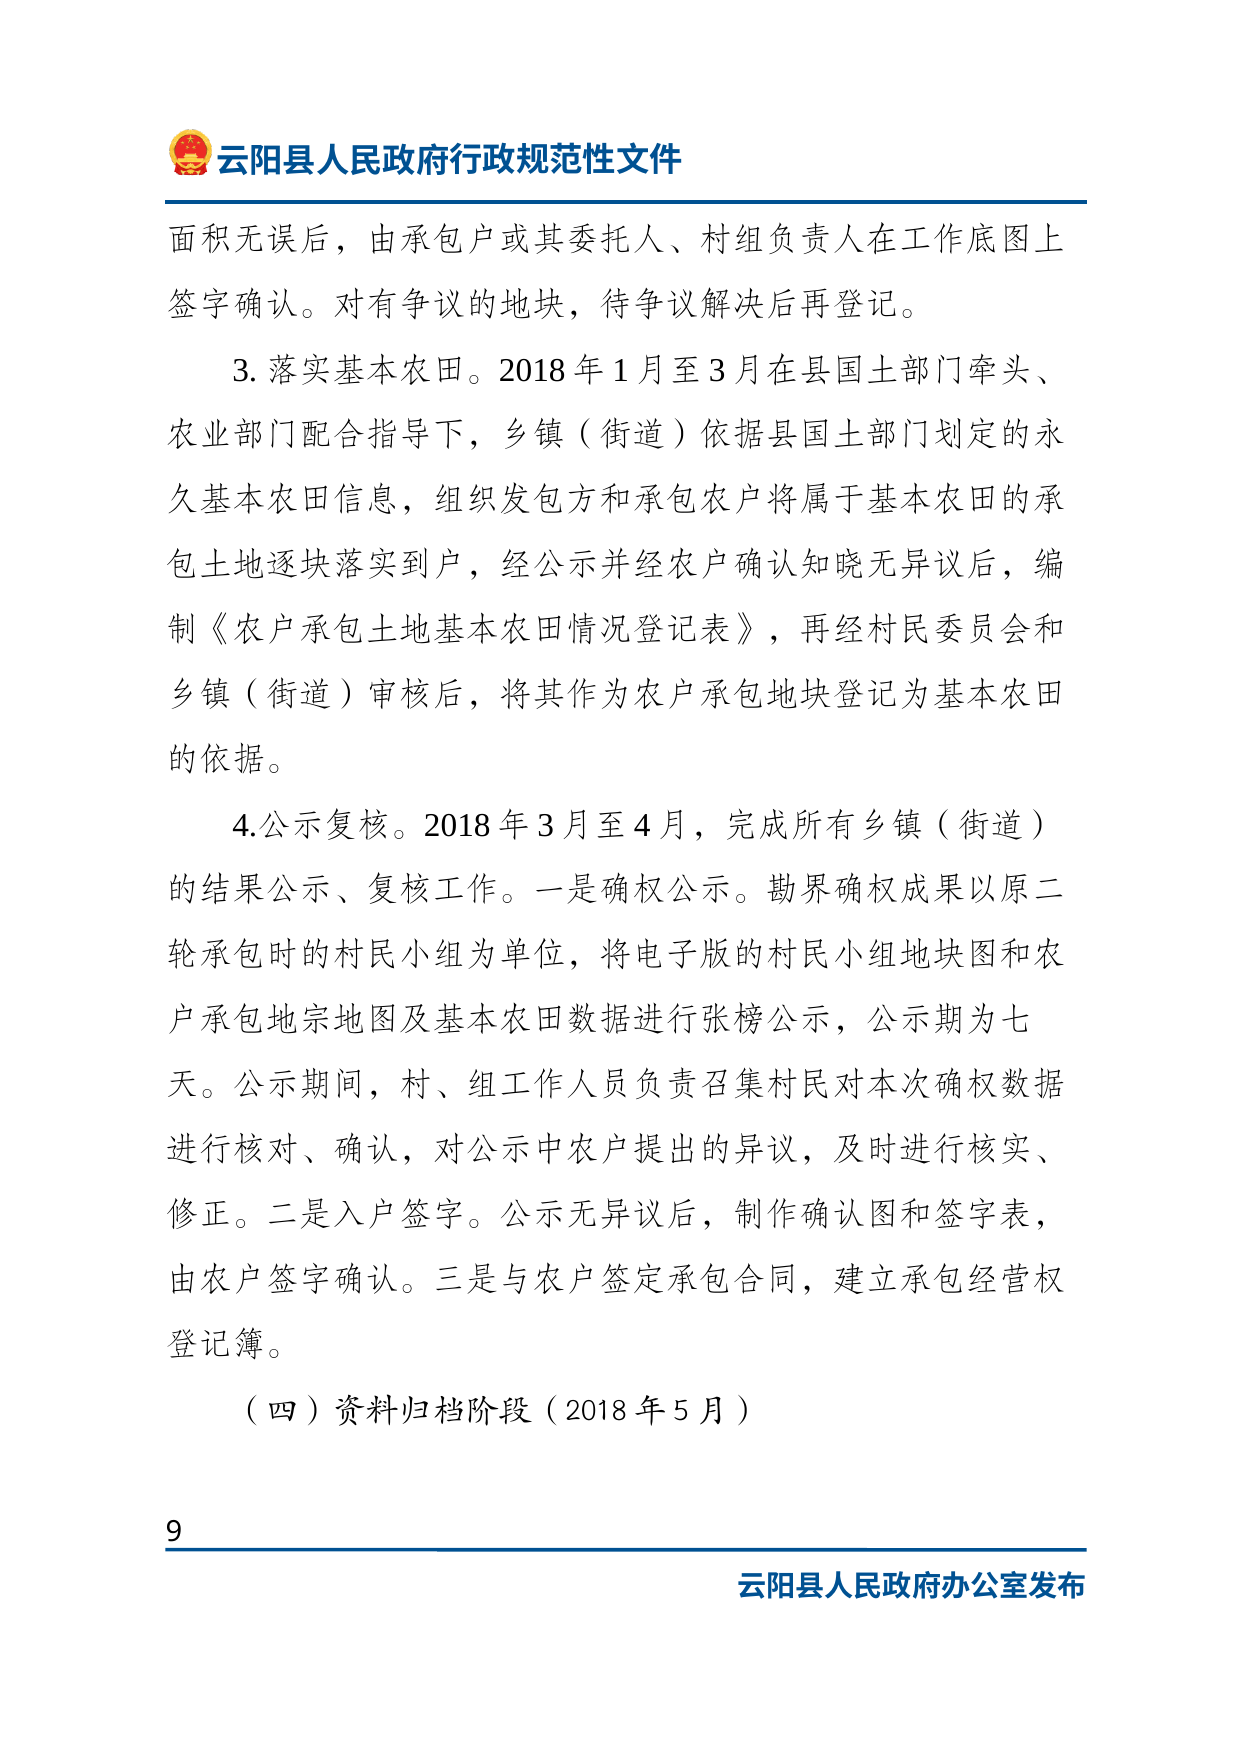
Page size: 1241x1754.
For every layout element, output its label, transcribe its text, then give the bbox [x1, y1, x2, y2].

text 3. 落实基本农田。2018年1月至3月在县国土部门牵头、农业部门配合指导下，乡镇（街道）依据县国土部门划定的永久基本农田信息，组织发包方和承包农户将属于基本农田的承包土地逐块落实到户，经公示并经农户确认知晓无异议后，编制《农户承包土地基本农田情况登记表》，再经村民委员会和乡镇（街道）审核后，将其作为农户承包地块登记为基本农田的依据。 [165, 337, 1087, 792]
text （四）资料归档阶段（2018年5月） [165, 1377, 1087, 1442]
picture [165, 127, 216, 179]
text 4.公示复核。2018年3月至4月，完成所有乡镇（街道）的结果公示、复核工作。一是确权公示。勘界确权成果以原二轮承包时的村民小组为单位，将电子版的村民小组地块图和农户承包地宗地图及基本农田数据进行张榜公示，公示期为七天。公示期间，村、组工作人员负责召集村民对本次确权数据进行核对、确认，对公示中农户提出的异议，及时进行核实、修正。二是入户签字。公示无异议后，制作确认图和签字表，由农户签字确认。三是与农户签定承包合同，建立承包经营权登记簿。 [165, 792, 1087, 1377]
